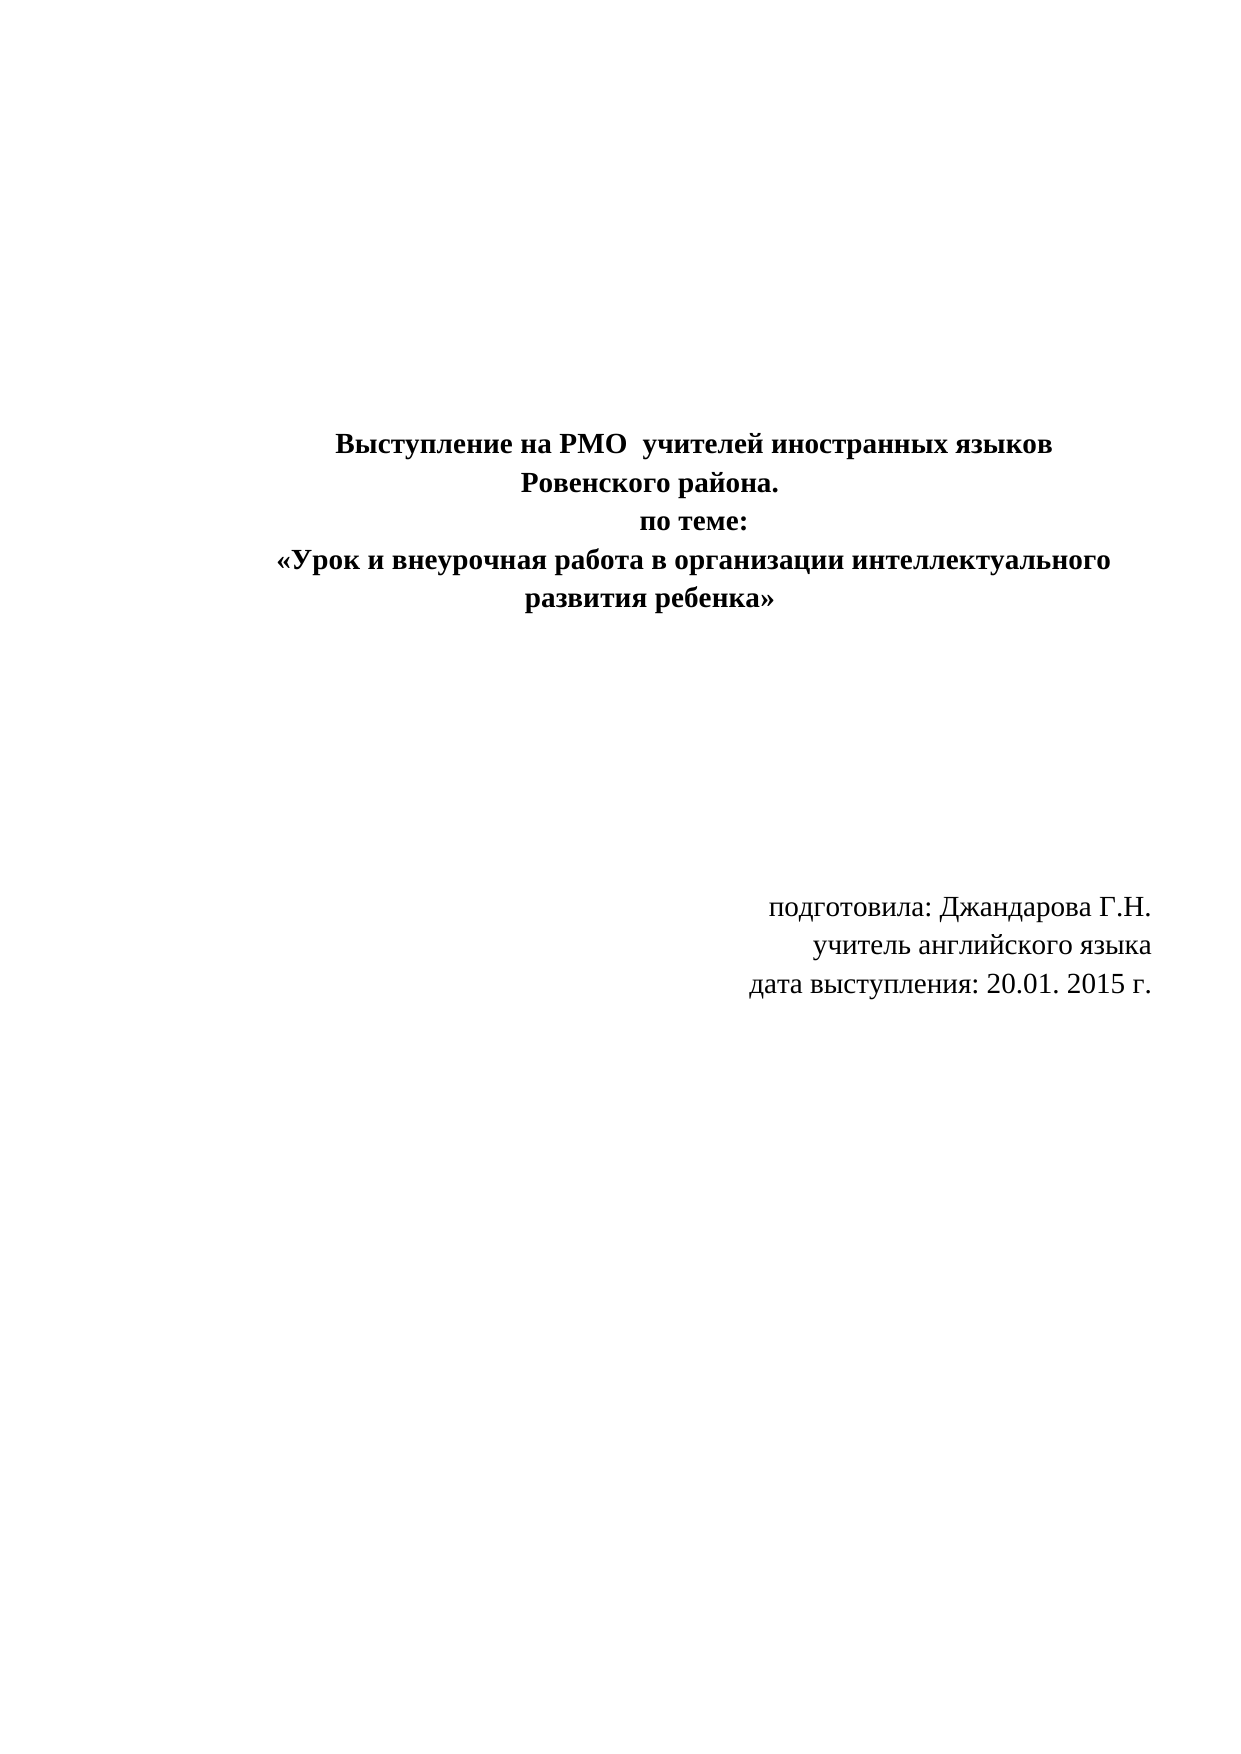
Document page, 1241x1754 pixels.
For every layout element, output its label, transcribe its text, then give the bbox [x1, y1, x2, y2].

text подготовила: Джандарова Г.Н. [177, 889, 1152, 922]
text учитель английского языка [177, 927, 1152, 961]
text Выступление на РМО учителей иностранных языков Ровенского района. [177, 426, 1122, 498]
text «Урок и внеурочная работа в организации интеллектуального развития ребенка» [177, 542, 1122, 614]
text по теме: [177, 503, 1122, 537]
text дата выступления: 20.01. 2015 г. [177, 966, 1152, 999]
